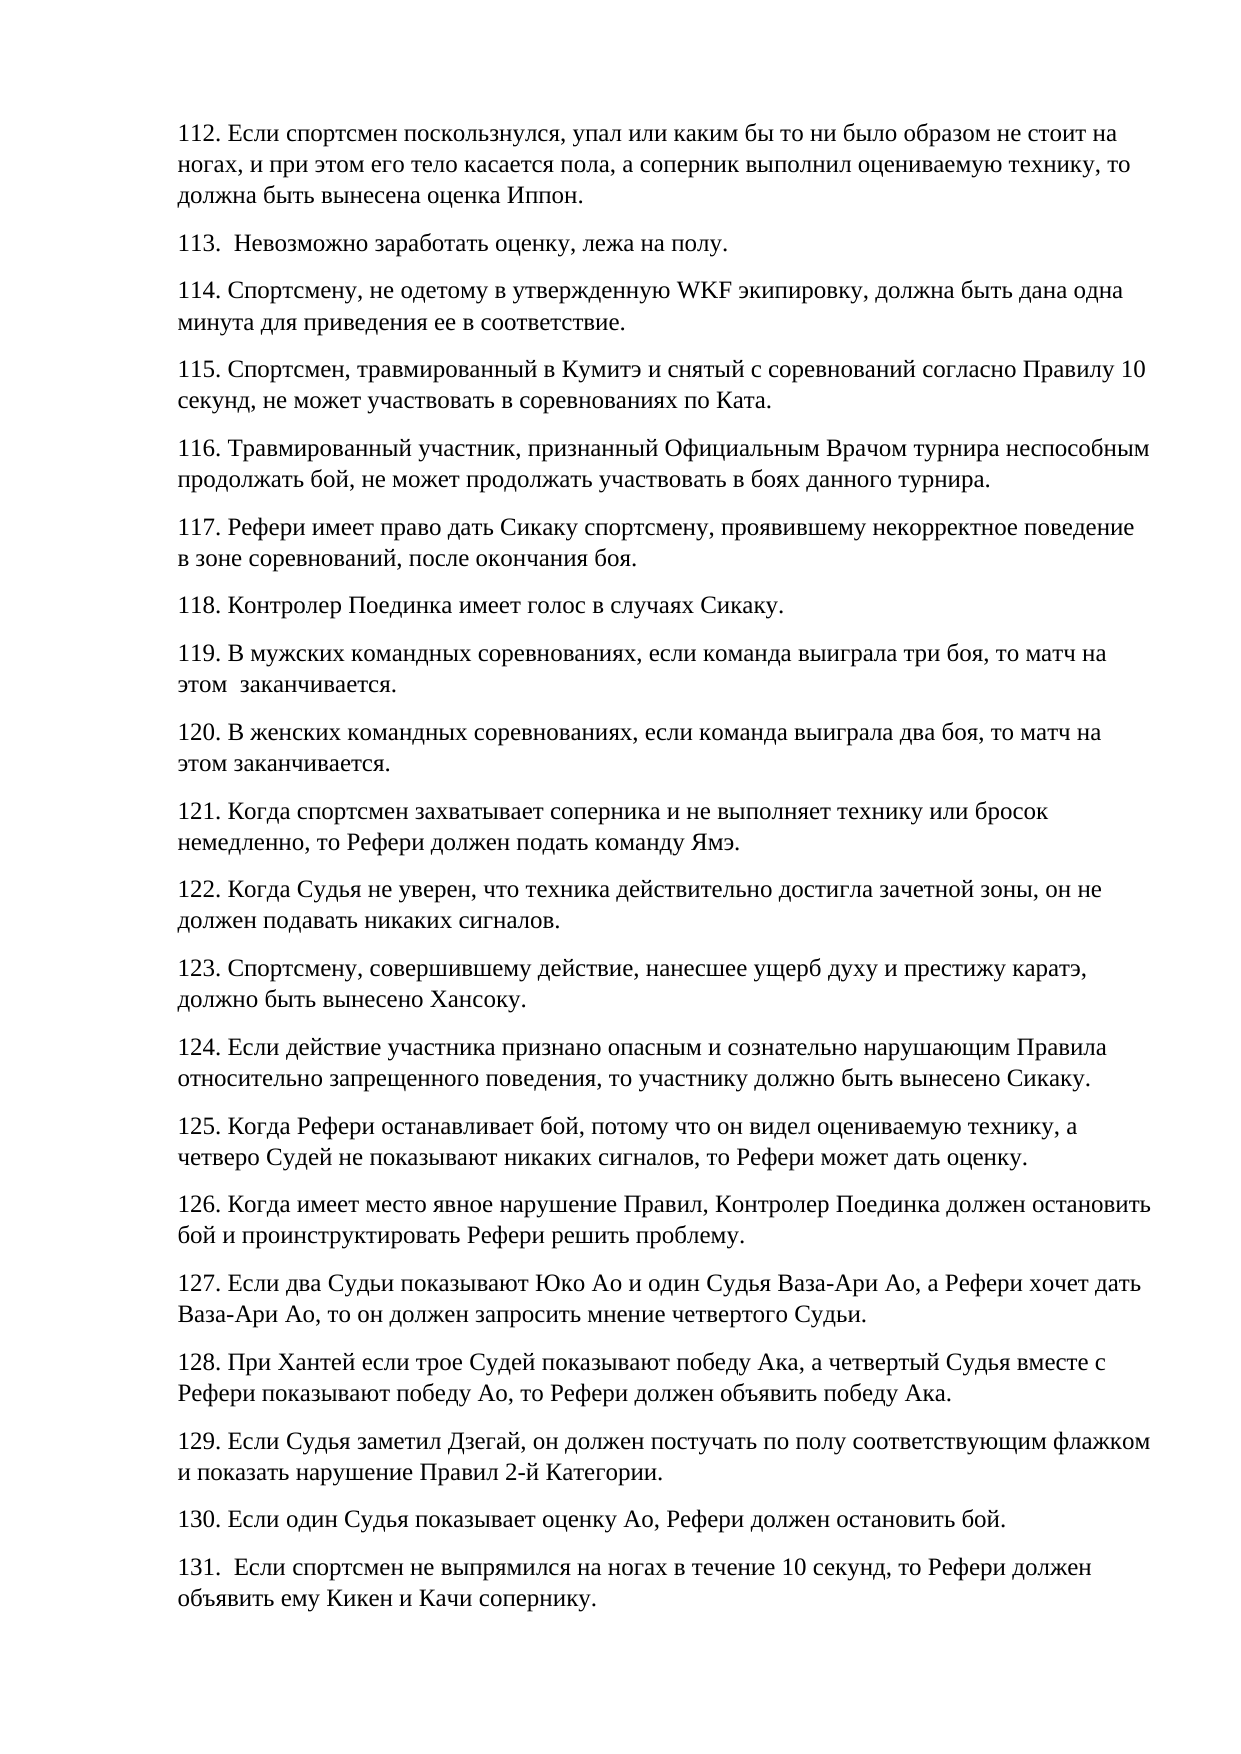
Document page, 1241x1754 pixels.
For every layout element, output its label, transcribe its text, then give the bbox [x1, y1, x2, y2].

text 115. Спортсмен, травмированный в Кумитэ и снятый с соревнований согласно Правилу 10 секунд, не может участвовать в соревнованиях по Ката. [177, 354, 1152, 414]
text 130. Если один Судья показывает оценку Ао, Рефери должен остановить бой. [177, 1504, 1152, 1533]
text 129. Если Судья заметил Дзегай, он должен постучать по полу соответствующим флажком и показать нарушение Правил 2-й Категории. [177, 1426, 1152, 1486]
text 113. Невозможно заработать оценку, лежа на полу. [177, 228, 1152, 257]
text 118. Контролер Поединка имеет голос в случаях Сикаку. [177, 591, 1152, 619]
text 122. Когда Судья не уверен, что техника действительно достигла зачетной зоны, он не должен подавать никаких сигналов. [177, 874, 1152, 934]
text 124. Если действие участника признано опасным и сознательно нарушающим Правила относительно запрещенного поведения, то участнику должно быть вынесено Сикаку. [177, 1032, 1152, 1092]
text 123. Спортсмену, совершившему действие, нанесшее ущерб духу и престижу каратэ, должно быть вынесено Хансоку. [177, 953, 1152, 1013]
text 131. Если спортсмен не выпрямился на ногах в течение 10 секунд, то Рефери должен объявить ему Кикен и Качи сопернику. [177, 1552, 1152, 1612]
text 125. Когда Рефери останавливает бой, потому что он видел оцениваемую технику, а четверо Судей не показывают никаких сигналов, то Рефери может дать оценку. [177, 1111, 1152, 1171]
text 126. Когда имеет место явное нарушение Правил, Контролер Поединка должен остановить бой и проинструктировать Рефери решить проблему. [177, 1189, 1152, 1249]
text 116. Травмированный участник, признанный Официальным Врачом турнира неспособным продолжать бой, не может продолжать участвовать в боях данного турнира. [177, 433, 1152, 493]
text 127. Если два Судьи показывают Юко Ао и один Судья Ваза-Ари Ао, а Рефери хочет дать Ваза-Ари Ао, то он должен запросить мнение четвертого Судьи. [177, 1268, 1152, 1328]
text 120. В женских командных соревнованиях, если команда выиграла два боя, то матч на этом заканчивается. [177, 717, 1152, 777]
text 128. При Хантей если трое Судей показывают победу Ака, а четвертый Судья вместе с Рефери показывают победу Ао, то Рефери должен объявить победу Ака. [177, 1347, 1152, 1407]
text 112. Если спортсмен поскользнулся, упал или каким бы то ни было образом не стоит на ногах, и при этом его тело касается пола, а соперник выполнил оцениваемую технику, то должна быть вынесена оценка Иппон. [177, 118, 1152, 209]
text 119. В мужских командных соревнованиях, если команда выиграла три боя, то матч на этом заканчивается. [177, 638, 1152, 698]
text 114. Спортсмену, не одетому в утвержденную WKF экипировку, должна быть дана одна минута для приведения ее в соответствие. [177, 276, 1152, 335]
text 117. Рефери имеет право дать Сикаку спортсмену, проявившему некорректное поведение в зоне соревнований, после окончания боя. [177, 512, 1152, 572]
text 121. Когда спортсмен захватывает соперника и не выполняет технику или бросок немедленно, то Рефери должен подать команду Ямэ. [177, 796, 1152, 856]
